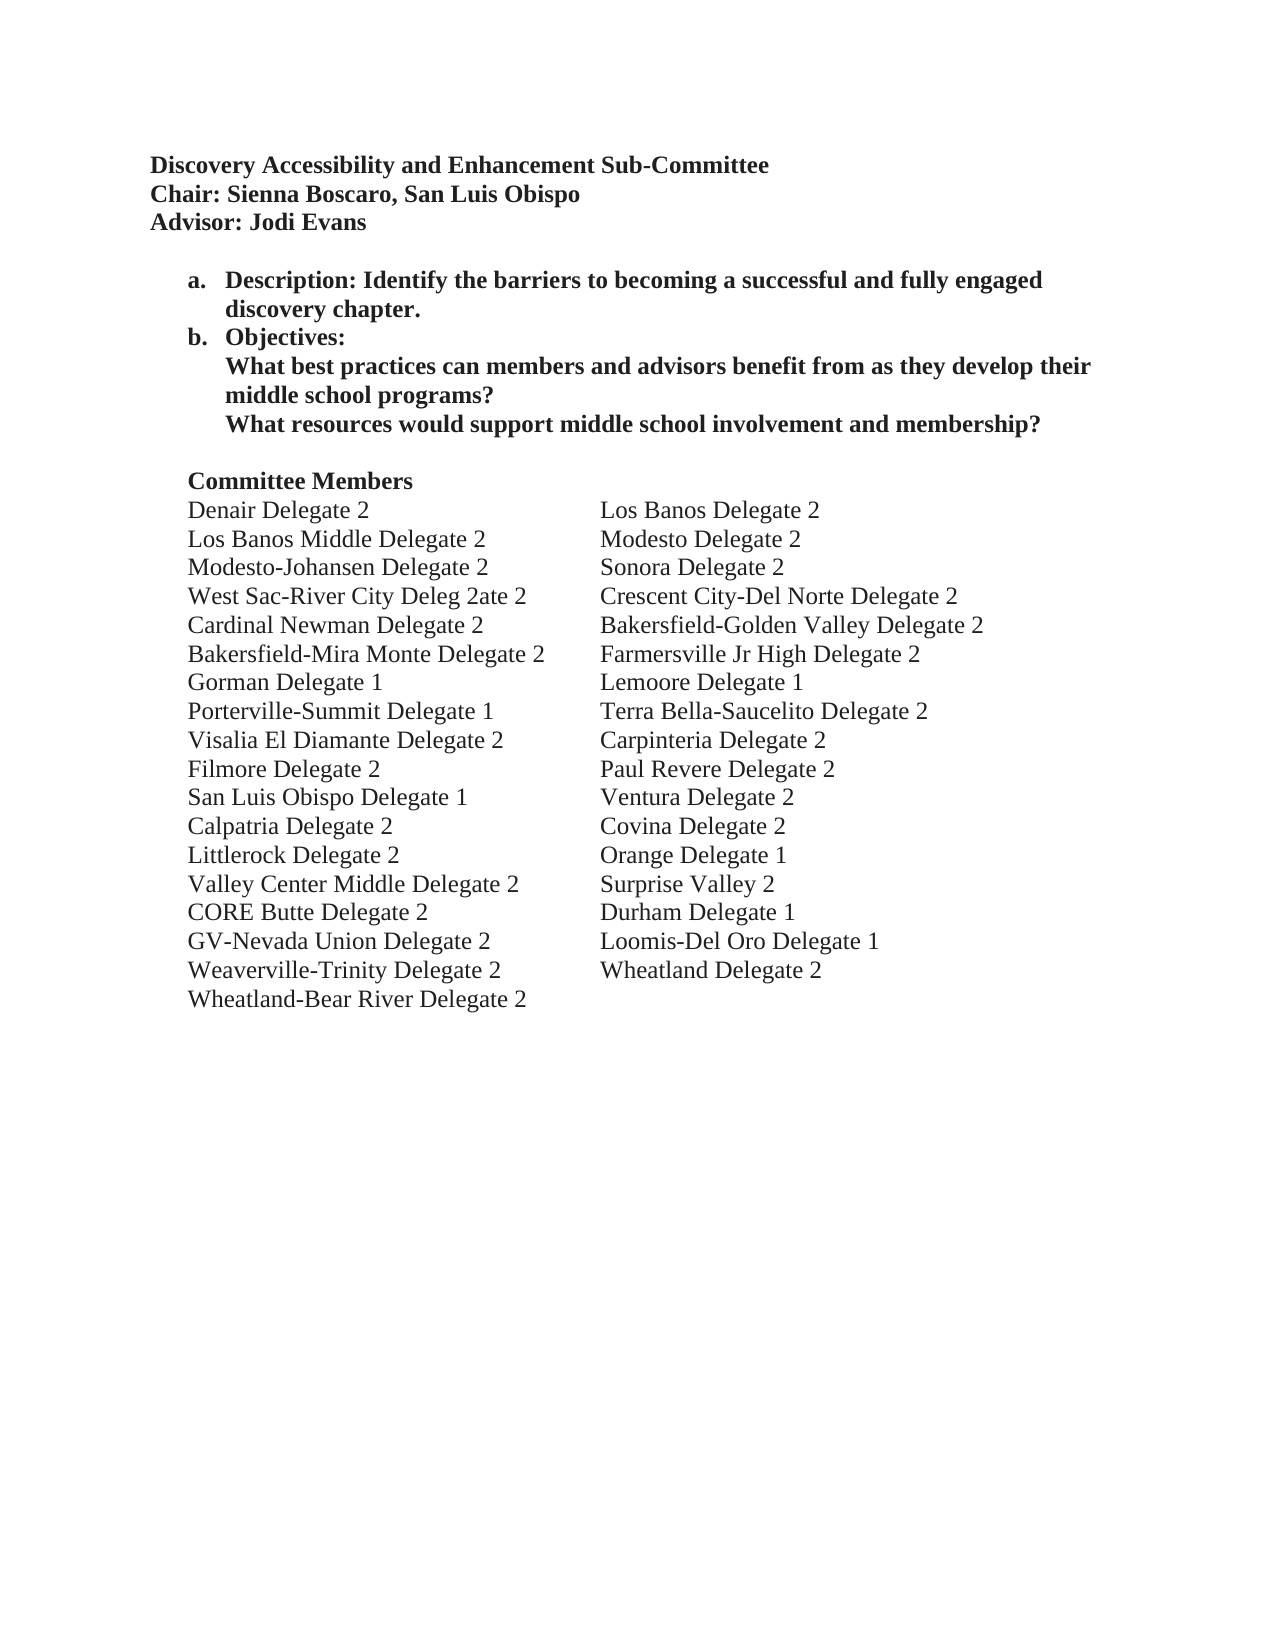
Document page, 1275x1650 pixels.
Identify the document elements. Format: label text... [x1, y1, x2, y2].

text West Sac-River City Deleg 2ate 2 Crescent City-Del Norte Delegate 2 [187, 581, 1125, 610]
text Porterville-Summit Delegate 1 Terra Bella-Saucelito Delegate 2 [187, 696, 1125, 725]
text Littlerock Delegate 2 Orange Delegate 1 [187, 840, 1125, 869]
list What resources would support middle school involvement and membership? [225, 409, 1125, 437]
text San Luis Obispo Delegate 1 Ventura Delegate 2 [187, 782, 1125, 811]
text Calpatria Delegate 2 Covina Delegate 2 [187, 811, 1125, 840]
text Weaverville-Trinity Delegate 2 Wheatland Delegate 2 [187, 955, 1125, 984]
list Objectives: [187, 322, 1125, 351]
list What best practices can members and advisors benefit from as they develop their middle school programs? [225, 351, 1125, 409]
text Gorman Delegate 1 Lemoore Delegate 1 [187, 667, 1125, 696]
text Discovery Accessibility and Enhancement Sub-Committee [150, 150, 1125, 179]
text Advisor: Jodi Evans [150, 207, 1125, 236]
text Modesto-Johansen Delegate 2 Sonora Delegate 2 [187, 552, 1125, 581]
list Description: Identify the barriers to becoming a successful and fully engaged discovery chapter. [187, 265, 1125, 322]
text Chair: Sienna Boscaro, San Luis Obispo [150, 179, 1125, 207]
text Visalia El Diamante Delegate 2 Carpinteria Delegate 2 [187, 725, 1125, 754]
text GV-Nevada Union Delegate 2 Loomis-Del Oro Delegate 1 [187, 926, 1125, 955]
text Valley Center Middle Delegate 2 Surprise Valley 2 [187, 869, 1125, 897]
text Bakersfield-Mira Monte Delegate 2 Farmersville Jr High Delegate 2 [187, 639, 1125, 667]
text Los Banos Middle Delegate 2 Modesto Delegate 2 [187, 524, 1125, 552]
text Filmore Delegate 2 Paul Revere Delegate 2 [187, 754, 1125, 782]
text CORE Butte Delegate 2 Durham Delegate 1 [187, 897, 1125, 926]
text Denair Delegate 2 Los Banos Delegate 2 [187, 495, 1125, 524]
text Cardinal Newman Delegate 2 Bakersfield-Golden Valley Delegate 2 [187, 610, 1125, 639]
text Committee Members [187, 466, 1125, 495]
text Wheatland-Bear River Delegate 2 [187, 984, 1125, 1012]
